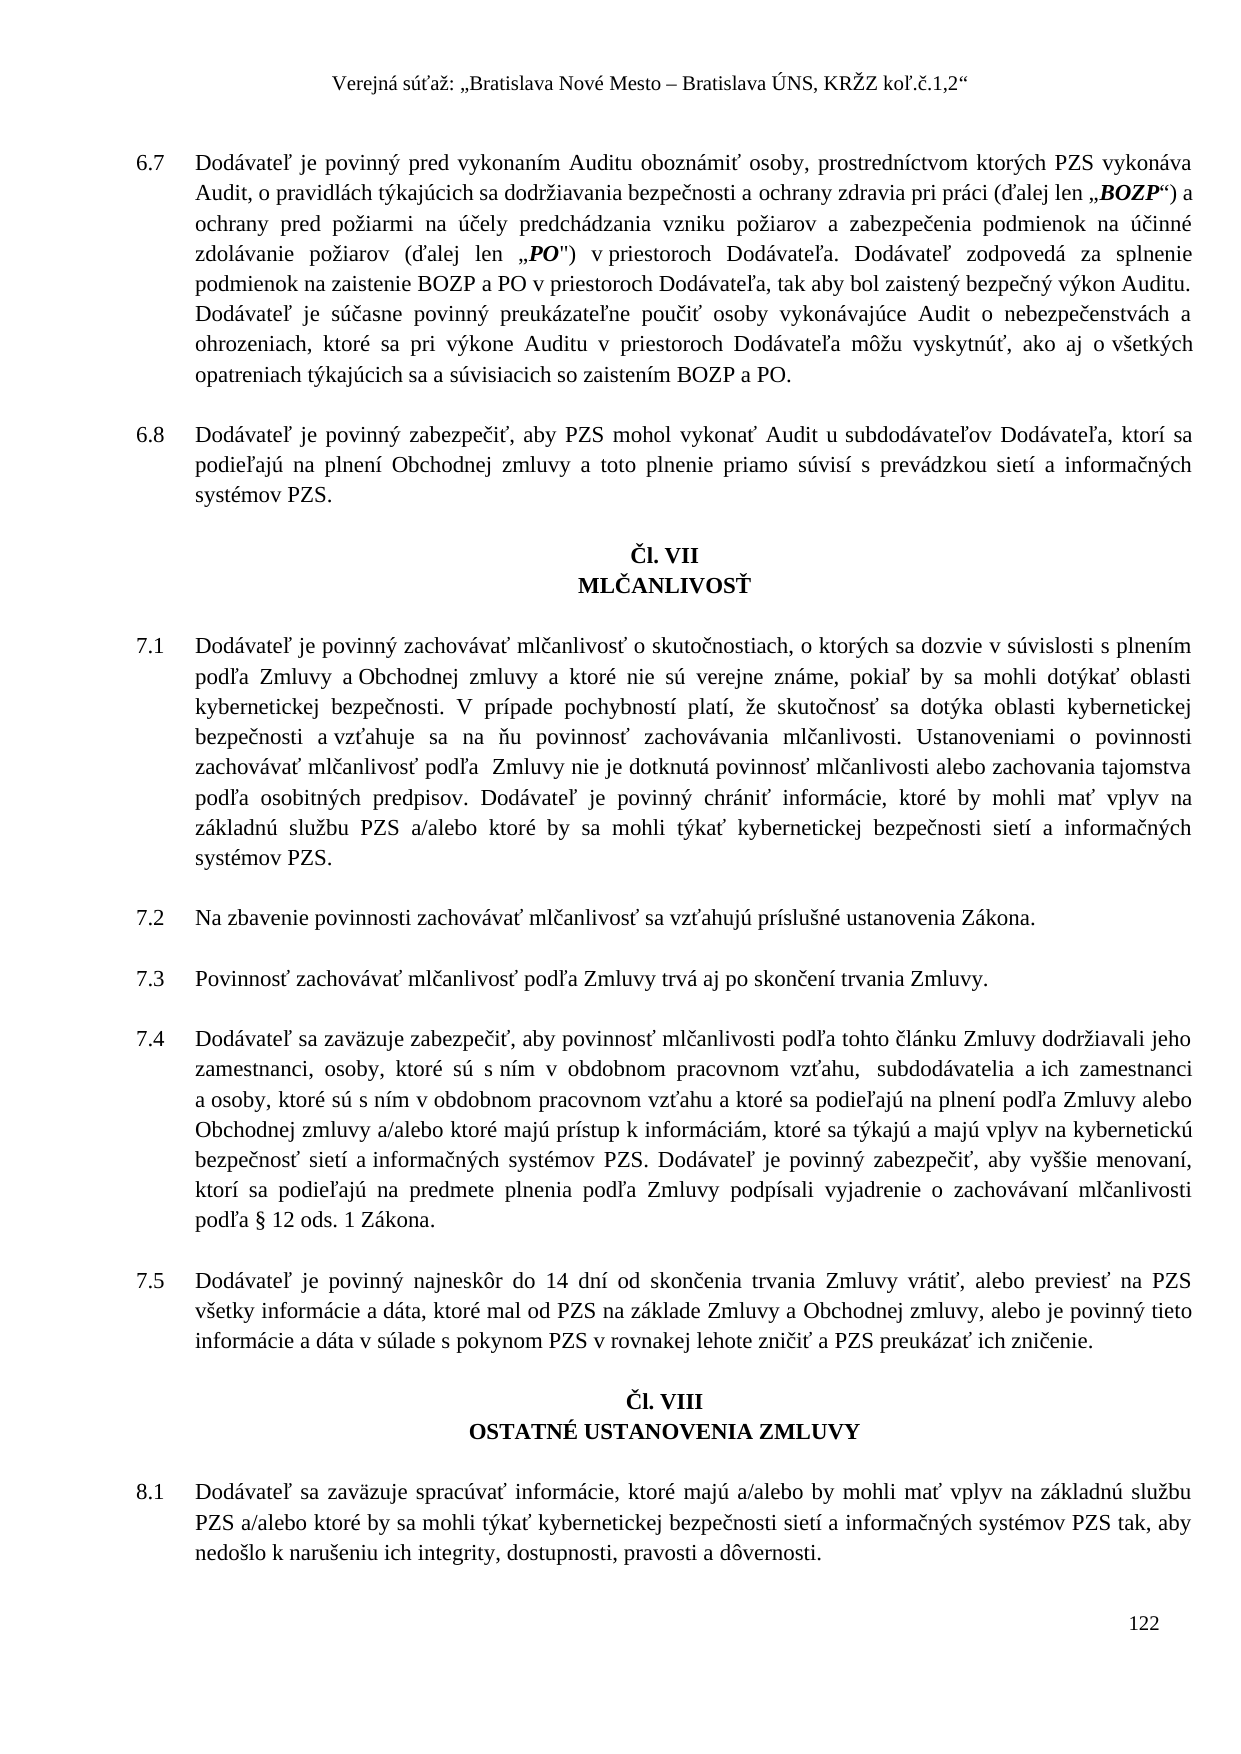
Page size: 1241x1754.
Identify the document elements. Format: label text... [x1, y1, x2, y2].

list Dodávateľ sa zaväzuje spracúvať informácie, ktoré majú a/alebo by mohli mať vplyv na základnú službu PZS a/alebo ktoré by sa mohli týkať kybernetickej bezpečnosti sietí a informačných systémov PZS tak, aby nedošlo k narušeniu ich integrity, dostupnosti, pravosti a dôvernosti. [136, 1478, 1193, 1565]
text OSTATNÉ USTANOVENIA ZMLUVY [136, 1418, 1193, 1444]
list Dodávateľ je povinný pred vykonaním Auditu oboznámiť osoby, prostredníctvom ktorých PZS vykonáva Audit, o pravidlách týkajúcich sa dodržiavania bezpečnosti a ochrany zdravia pri práci (ďalej len „BOZP“) a ochrany pred požiarmi na účely predchádzania vzniku požiarov a zabezpečenia podmienok na účinné zdolávanie požiarov (ďalej len „PO") v priestoroch Dodávateľa. Dodávateľ zodpovedá za splnenie podmienok na zaistenie BOZP a PO v priestoroch Dodávateľa, tak aby bol zaistený bezpečný výkon Auditu. Dodávateľ je súčasne povinný preukázateľne poučiť osoby vykonávajúce Audit o nebezpečenstvách a ohrozeniach, ktoré sa pri výkone Auditu v priestoroch Dodávateľa môžu vyskytnúť, ako aj o všetkých opatreniach týkajúcich sa a súvisiacich so zaistením BOZP a PO. [136, 149, 1193, 387]
list Dodávateľ je povinný zachovávať mlčanlivosť o skutočnostiach, o ktorých sa dozvie v súvislosti s plnením podľa Zmluvy a Obchodnej zmluvy a ktoré nie sú verejne známe, pokiaľ by sa mohli dotýkať oblasti kybernetickej bezpečnosti. V prípade pochybností platí, že skutočnosť sa dotýka oblasti kybernetickej bezpečnosti a vzťahuje sa na ňu povinnosť zachovávania mlčanlivosti. Ustanoveniami o povinnosti zachovávať mlčanlivosť podľa Zmluvy nie je dotknutá povinnosť mlčanlivosti alebo zachovania tajomstva podľa osobitných predpisov. Dodávateľ je povinný chrániť informácie, ktoré by mohli mať vplyv na základnú službu PZS a/alebo ktoré by sa mohli týkať kybernetickej bezpečnosti sietí a informačných systémov PZS. [136, 632, 1193, 870]
list Dodávateľ je povinný zabezpečiť, aby PZS mohol vykonať Audit u subdodávateľov Dodávateľa, ktorí sa podieľajú na plnení Obchodnej zmluvy a toto plnenie priamo súvisí s prevádzkou sietí a informačných systémov PZS. [136, 421, 1193, 508]
list Povinnosť zachovávať mlčanlivosť podľa Zmluvy trvá aj po skončení trvania Zmluvy. [136, 965, 1193, 991]
text Čl. VII [136, 542, 1193, 568]
text MLČANLIVOSŤ [136, 572, 1193, 598]
list Dodávateľ sa zaväzuje zabezpečiť, aby povinnosť mlčanlivosti podľa tohto článku Zmluvy dodržiavali jeho zamestnanci, osoby, ktoré sú s ním v obdobnom pracovnom vzťahu, subdodávatelia a ich zamestnanci a osoby, ktoré sú s ním v obdobnom pracovnom vzťahu a ktoré sa podieľajú na plnení podľa Zmluvy alebo Obchodnej zmluvy a/alebo ktoré majú prístup k informáciám, ktoré sa týkajú a majú vplyv na kybernetickú bezpečnosť sietí a informačných systémov PZS. Dodávateľ je povinný zabezpečiť, aby vyššie menovaní, ktorí sa podieľajú na predmete plnenia podľa Zmluvy podpísali vyjadrenie o zachovávaní mlčanlivosti podľa § 12 ods. 1 Zákona. [136, 1025, 1193, 1233]
list Dodávateľ je povinný najneskôr do 14 dní od skončenia trvania Zmluvy vrátiť, alebo previesť na PZS všetky informácie a dáta, ktoré mal od PZS na základe Zmluvy a Obchodnej zmluvy, alebo je povinný tieto informácie a dáta v súlade s pokynom PZS v rovnakej lehote zničiť a PZS preukázať ich zničenie. [136, 1267, 1193, 1354]
text Čl. VIII [136, 1388, 1193, 1414]
list Na zbavenie povinnosti zachovávať mlčanlivosť sa vzťahujú príslušné ustanovenia Zákona. [136, 904, 1193, 931]
